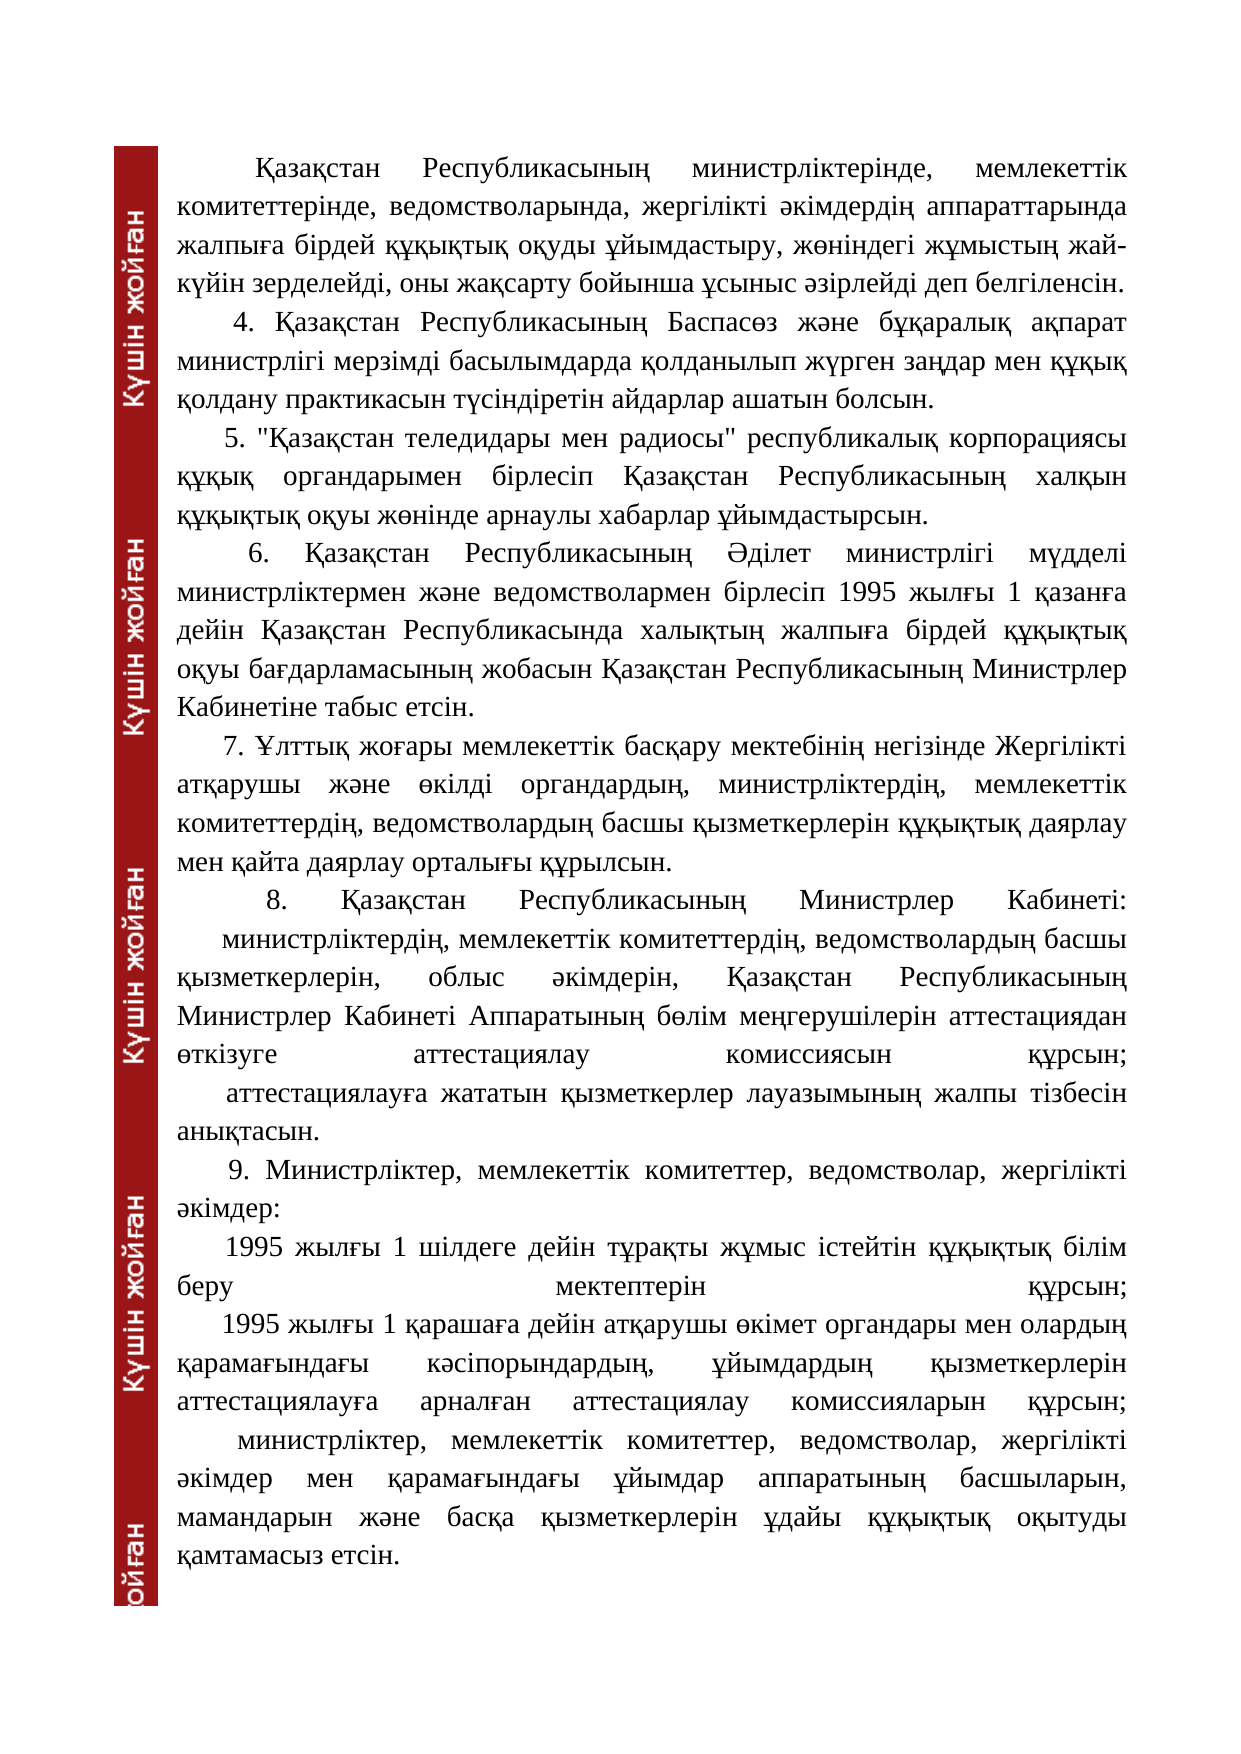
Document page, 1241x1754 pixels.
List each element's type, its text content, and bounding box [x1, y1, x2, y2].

text 6. Қазақстан Республикасының Әдiлет министрлiгi мүдделi министрлiктермен және ведомстволармен бiрлесiп 1995 жылғы 1 қазанға дейiн Қазақстан Республикасында халықтың жалпыға бiрдей құқықтық оқуы бағдарламасының жобасын Қазақстан Республикасының Министрлер Кабинетiне табыс етсiн. [112, 535, 1128, 723]
picture [114, 415, 158, 420]
text 7. Ұлттық жоғары мемлекеттiк басқару мектебiнiң негiзiнде Жергiлiктi атқарушы және өкiлдi органдардың, министрлiктердiң, мемлекеттiк комитеттердiң, ведомстволардың басшы қызметкерлерiн құқықтық даярлау мен қайта даярлау орталығы құрылсын. [112, 728, 1128, 877]
text 4. Қазақстан Республикасының Баспасөз және бұқаралық ақпарат министрлiгi мерзiмдi басылымдарда қолданылып жүрген заңдар мен құқық қолдану практикасын түсiндiретiн айдарлар ашатын болсын. [112, 304, 1128, 415]
text 9. Министрлiктер, мемлекеттiк комитеттер, ведомстволар, жергiлiктi әкiмдер: 1995 жылғы 1 шiлдеге дейiн тұрақты жұмыс iстейтiн құқықтық бiлiм беру мектептерiн құрсын; 1995 жылғы 1 қарашаға дейiн атқарушы өкiмет органдары мен олардың қарамағындағы кәсiпорындардың, ұйымдардың қызметкерлерiн аттестациялауға арналған аттестациялау комиссияларын құрсын; министрлiктер, мемлекеттiк комитеттер, ведомстволар, жергiлiктi әкiмдер мен қарамағындағы ұйымдар аппаратының басшыларын, мамандарын және басқа қызметкерлерiн ұдайы құқықтық оқытуды қамтамасыз етсiн. [112, 1152, 1128, 1571]
picture [114, 146, 158, 150]
picture [114, 299, 158, 304]
text 5. "Қазақстан теледидары мен радиосы" республикалық корпорациясы құқық органдарымен бiрлесiп Қазақстан Республикасының халқын құқықтық оқуы жөнiнде арнаулы хабарлар ұйымдастырсын. [112, 420, 1128, 530]
picture [114, 723, 158, 728]
picture [114, 530, 158, 535]
picture [114, 1147, 158, 1152]
picture [114, 877, 158, 882]
text 8. Қазақстан Республикасының Министрлер Кабинетi: министрлiктердiң, мемлекеттiк комитеттердiң, ведомстволардың басшы қызметкерлерiн, облыс әкiмдерiн, Қазақстан Республикасының Министрлер Кабинетi Аппаратының бөлiм меңгерушiлерiн аттестациядан өткiзуге аттестациялау комиссиясын құрсын; аттестациялауға жататын қызметкерлер лауазымының жалпы тiзбесiн анықтасын. [112, 882, 1128, 1147]
picture [114, 1571, 158, 1606]
